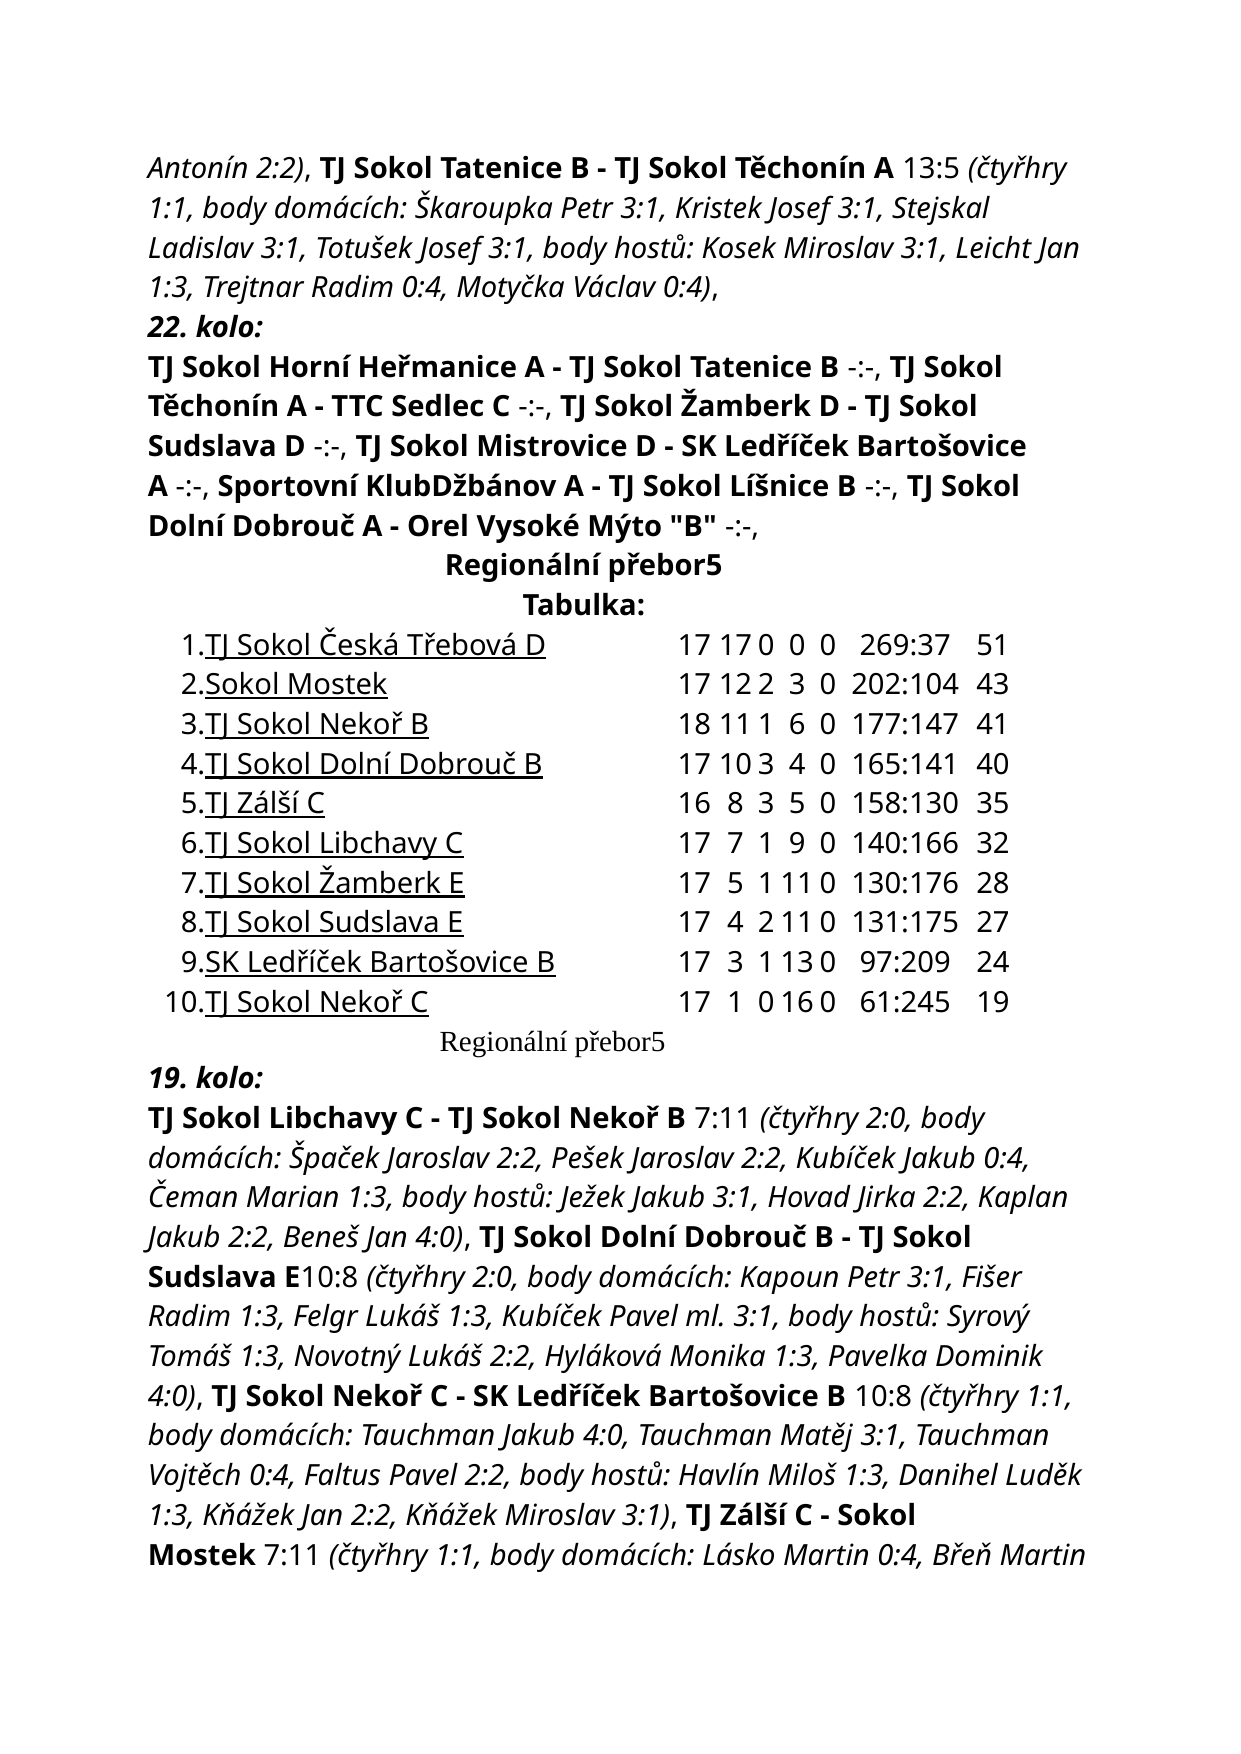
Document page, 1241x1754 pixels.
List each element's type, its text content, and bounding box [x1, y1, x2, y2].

table_cell Tabulka: [149, 584, 1018, 1021]
table_header Regionální přebor5 [148, 545, 1019, 584]
text 22. kolo: TJ Sokol Horní Heřmanice A - TJ Sokol Tatenice B -:-, TJ Sokol Těchonín A - TTC Sedlec C -:-, TJ Sokol Žamberk D - TJ Sokol Sudslava D -:-, TJ Sokol Mistrovice D - SK Ledříček Bartošovice A -:-, Sportovní KlubDžbánov A - TJ Sokol Líšnice B -:-, TJ Sokol Dolní Dobrouč A - Orel Vysoké Mýto "B" -:-, [148, 306, 1093, 544]
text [148, 1057, 1093, 1573]
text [148, 148, 1093, 306]
text Regionální přebor5 [148, 1024, 1093, 1057]
